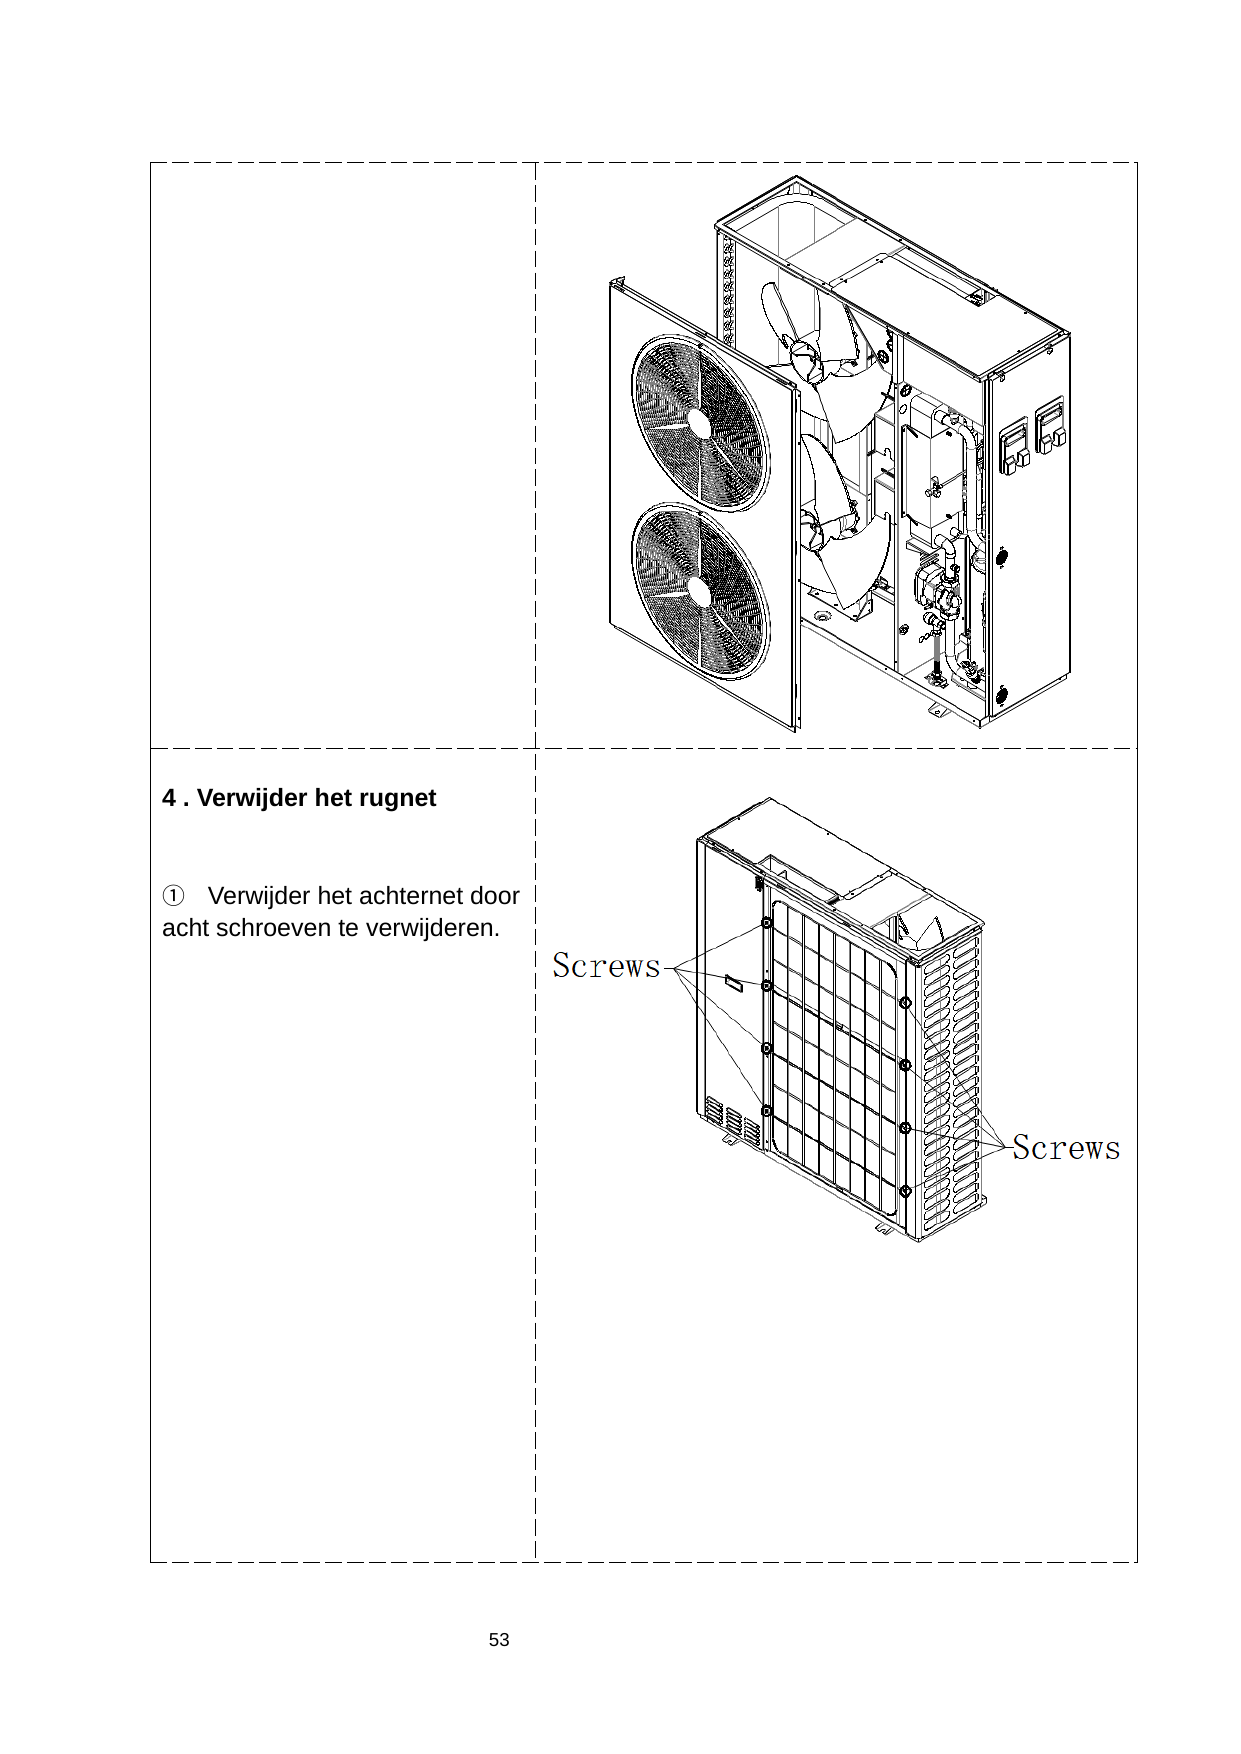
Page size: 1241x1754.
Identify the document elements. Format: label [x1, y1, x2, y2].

table_cell [151, 748, 535, 1562]
picture [596, 163, 1077, 744]
picture [547, 781, 1127, 1247]
table_cell [151, 162, 535, 748]
table_cell [535, 748, 1137, 1562]
table_cell [535, 162, 1137, 748]
